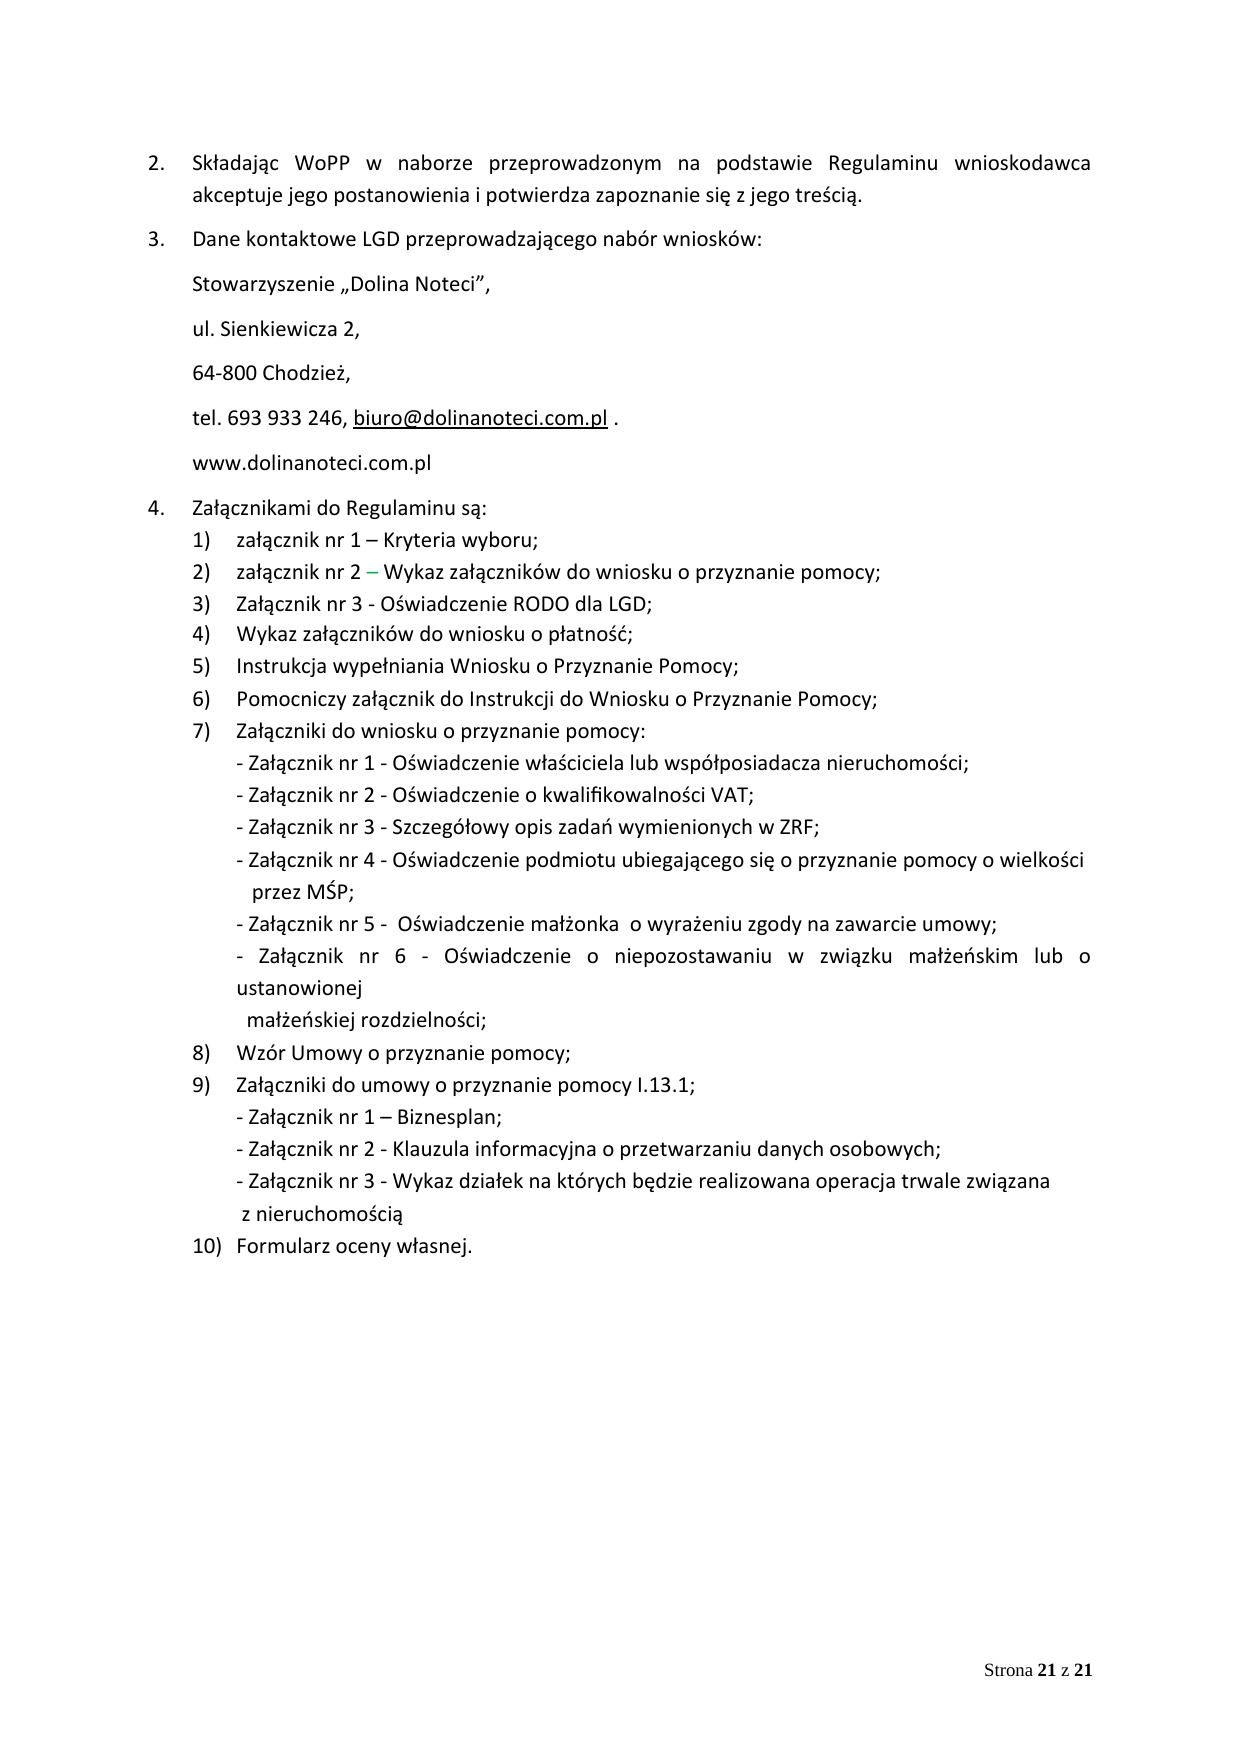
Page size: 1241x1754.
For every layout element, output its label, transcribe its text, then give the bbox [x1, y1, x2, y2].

text z nieruchomością [236, 1199, 1093, 1227]
text tel. 693 933 246, biuro@dolinanoteci.com.pl . [192, 403, 1093, 431]
text - Załącznik nr 5 - Oświadczenie małżonka o wyrażeniu zgody na zawarcie umowy; [236, 909, 1093, 937]
text www.dolinanoteci.com.pl [192, 448, 1093, 476]
list Załącznik nr 3 - Oświadczenie RODO dla LGD; [192, 589, 1093, 617]
text Stowarzyszenie „Dolina Noteci”, [192, 269, 1093, 297]
text 64-800 Chodzież, [192, 358, 1093, 387]
text ul. Sienkiewicza 2, [192, 314, 1093, 342]
text małżeńskiej rozdzielności; [236, 1006, 1093, 1034]
list Wykaz załączników do wniosku o płatność; [192, 619, 1093, 647]
list Załącznikami do Regulaminu są: [148, 493, 1093, 521]
text - Załącznik nr 2 - Klauzula informacyjna o przetwarzaniu danych osobowych; [236, 1134, 1093, 1162]
text - Załącznik nr 3 - Szczegółowy opis zadań wymienionych w ZRF; [236, 812, 1093, 841]
list Wzór Umowy o przyznanie pomocy; [192, 1038, 1093, 1066]
list Załączniki do wniosku o przyznanie pomocy: [192, 716, 1093, 744]
list Składając WoPP w naborze przeprowadzonym na podstawie Regulaminu wnioskodawca akceptuje jego postanowienia i potwierdza zapoznanie się z jego treścią. [148, 148, 1093, 208]
list Formularz oceny własnej. [192, 1231, 1093, 1259]
text - Załącznik nr 6 - Oświadczenie o niepozostawaniu w związku małżeńskim lub o ustanowionej [236, 941, 1093, 1001]
text - Załącznik nr 1 – Biznesplan; [236, 1102, 1093, 1130]
text - Załącznik nr 2 - Oświadczenie o kwalifikowalności VAT; [236, 780, 1093, 808]
text - Załącznik nr 1 - Oświadczenie właściciela lub współposiadacza nieruchomości; [236, 748, 1093, 776]
text - Załącznik nr 4 - Oświadczenie podmiotu ubiegającego się o przyznanie pomocy o wielkości [236, 845, 1093, 873]
list załącznik nr 2 – Wykaz załączników do wniosku o przyznanie pomocy; [192, 557, 1093, 585]
list Załączniki do umowy o przyznanie pomocy I.13.1; [192, 1070, 1093, 1098]
list załącznik nr 1 – Kryteria wyboru; [192, 525, 1093, 553]
list Instrukcja wypełniania Wniosku o Przyznanie Pomocy; [192, 652, 1093, 679]
text przez MŚP; [236, 877, 1093, 905]
list Pomocniczy załącznik do Instrukcji do Wniosku o Przyznanie Pomocy; [192, 684, 1093, 712]
list Dane kontaktowe LGD przeprowadzającego nabór wniosków: [148, 224, 1093, 252]
text - Załącznik nr 3 - Wykaz działek na których będzie realizowana operacja trwale związana [236, 1167, 1093, 1194]
